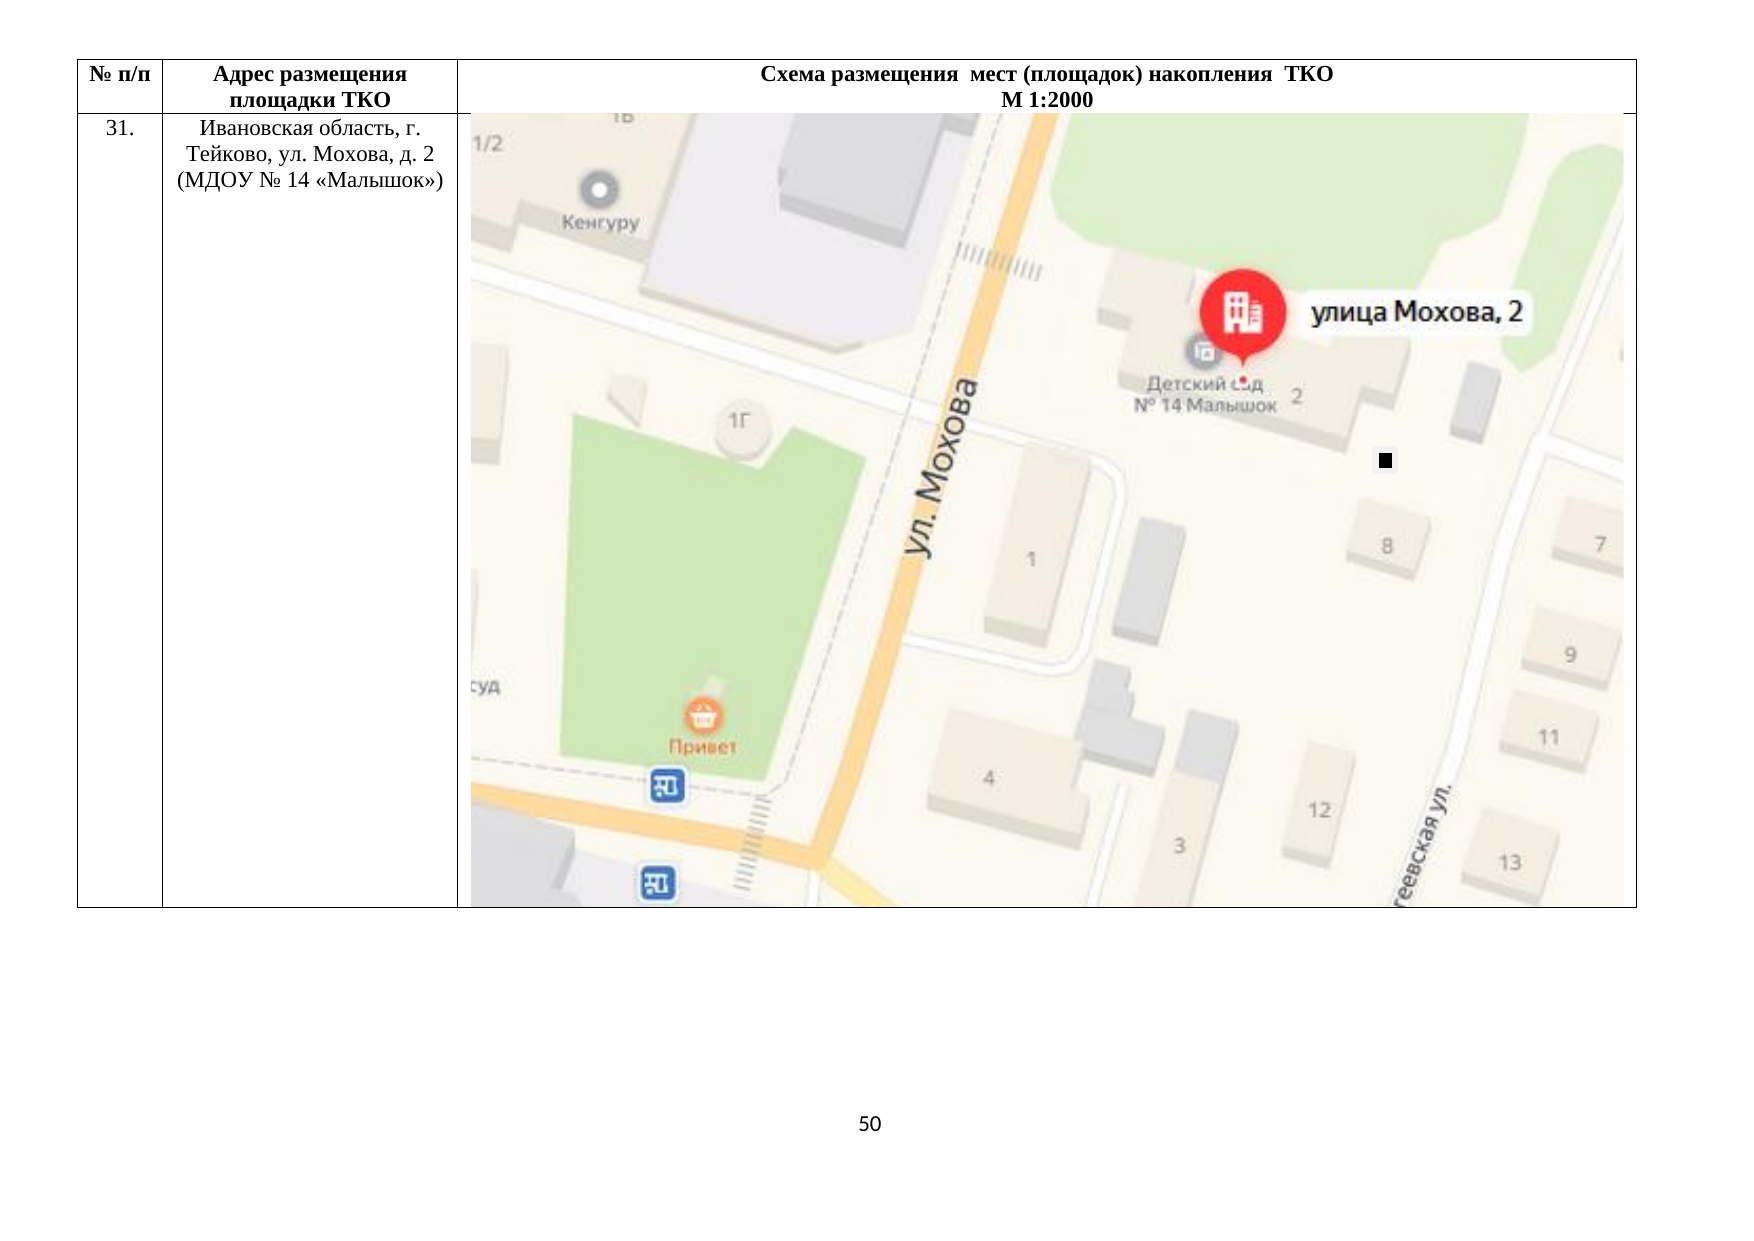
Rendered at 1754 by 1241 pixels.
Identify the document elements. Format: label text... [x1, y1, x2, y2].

table_cell [458, 114, 470, 907]
table_header Адрес размещения площадки ТКО [163, 60, 457, 113]
table_cell [1624, 114, 1636, 907]
table_header Схема размещения мест (площадок) накопления ТКО М 1:2000 [458, 60, 1636, 113]
picture [470, 113, 1624, 907]
table_cell 31. [78, 114, 162, 907]
table_header № п/п [78, 60, 162, 113]
table_cell Ивановская область, г. Тейково, ул. Мохова, д. 2 (МДОУ № 14 «Малышок») [163, 114, 457, 907]
